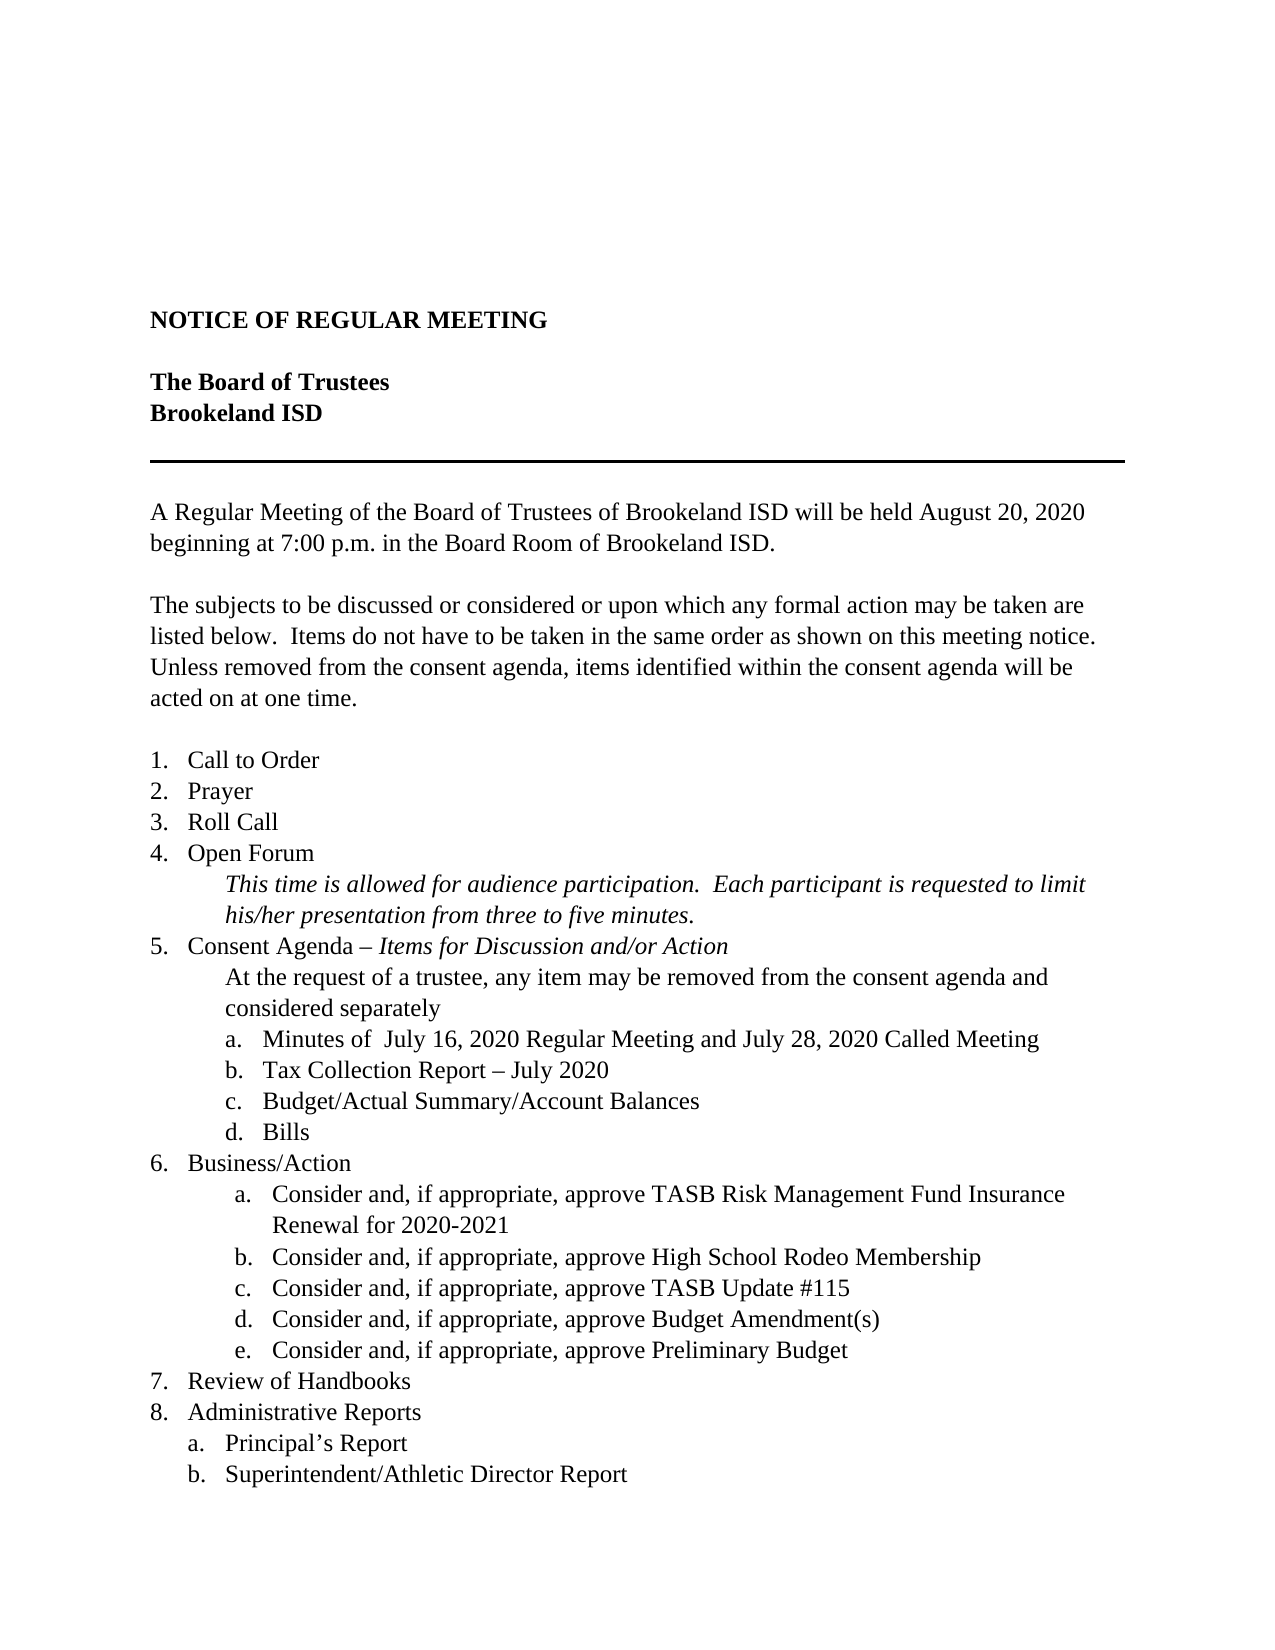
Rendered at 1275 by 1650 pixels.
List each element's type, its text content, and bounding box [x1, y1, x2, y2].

text The Board of Trustees [150, 367, 1125, 396]
text At the request of a trustee, any item may be removed from the consent agenda and considered separately [225, 962, 1125, 1022]
text A Regular Meeting of the Board of Trustees of Brookeland ISD will be held August 20, 2020 beginning at 7:00 p.m. in the Board Room of Brookeland ISD. [150, 497, 1125, 556]
list Superintendent/Athletic Director Report [187, 1459, 1125, 1488]
list Open Forum [150, 838, 1125, 867]
text NOTICE OF REGULAR MEETING [150, 305, 1125, 334]
list Administrative Reports [150, 1397, 1125, 1426]
text The subjects to be discussed or considered or upon which any formal action may be taken are listed below. Items do not have to be taken in the same order as shown on this meeting notice. Unless removed from the consent agenda, items identified within the consent agenda will be acted on at one time. [150, 590, 1125, 712]
list Consider and, if appropriate, approve Preliminary Budget [234, 1335, 1125, 1363]
text This time is allowed for audience participation. Each participant is requested to limit his/her presentation from three to five minutes. [225, 869, 1125, 929]
list Business/Action [150, 1148, 1125, 1177]
list Tax Collection Report – July 2020 [225, 1055, 1125, 1084]
list Minutes of July 16, 2020 Regular Meeting and July 28, 2020 Called Meeting [225, 1024, 1125, 1053]
list Consider and, if appropriate, approve TASB Update #115 [234, 1273, 1125, 1301]
list Consider and, if appropriate, approve High School Rodeo Membership [234, 1242, 1125, 1270]
text Brookeland ISD [150, 398, 1125, 427]
list Roll Call [150, 807, 1125, 836]
list Prayer [150, 776, 1125, 805]
list Principal’s Report [187, 1428, 1125, 1457]
list Consent Agenda – Items for Discussion and/or Action [150, 931, 1125, 960]
list Review of Handbooks [150, 1366, 1125, 1394]
list Bills [225, 1117, 1125, 1146]
list Consider and, if appropriate, approve TASB Risk Management Fund Insurance Renewal for 2020-2021 [234, 1179, 1125, 1239]
list Call to Order [150, 745, 1125, 774]
list Budget/Actual Summary/Account Balances [225, 1086, 1125, 1115]
list Consider and, if appropriate, approve Budget Amendment(s) [234, 1304, 1125, 1332]
